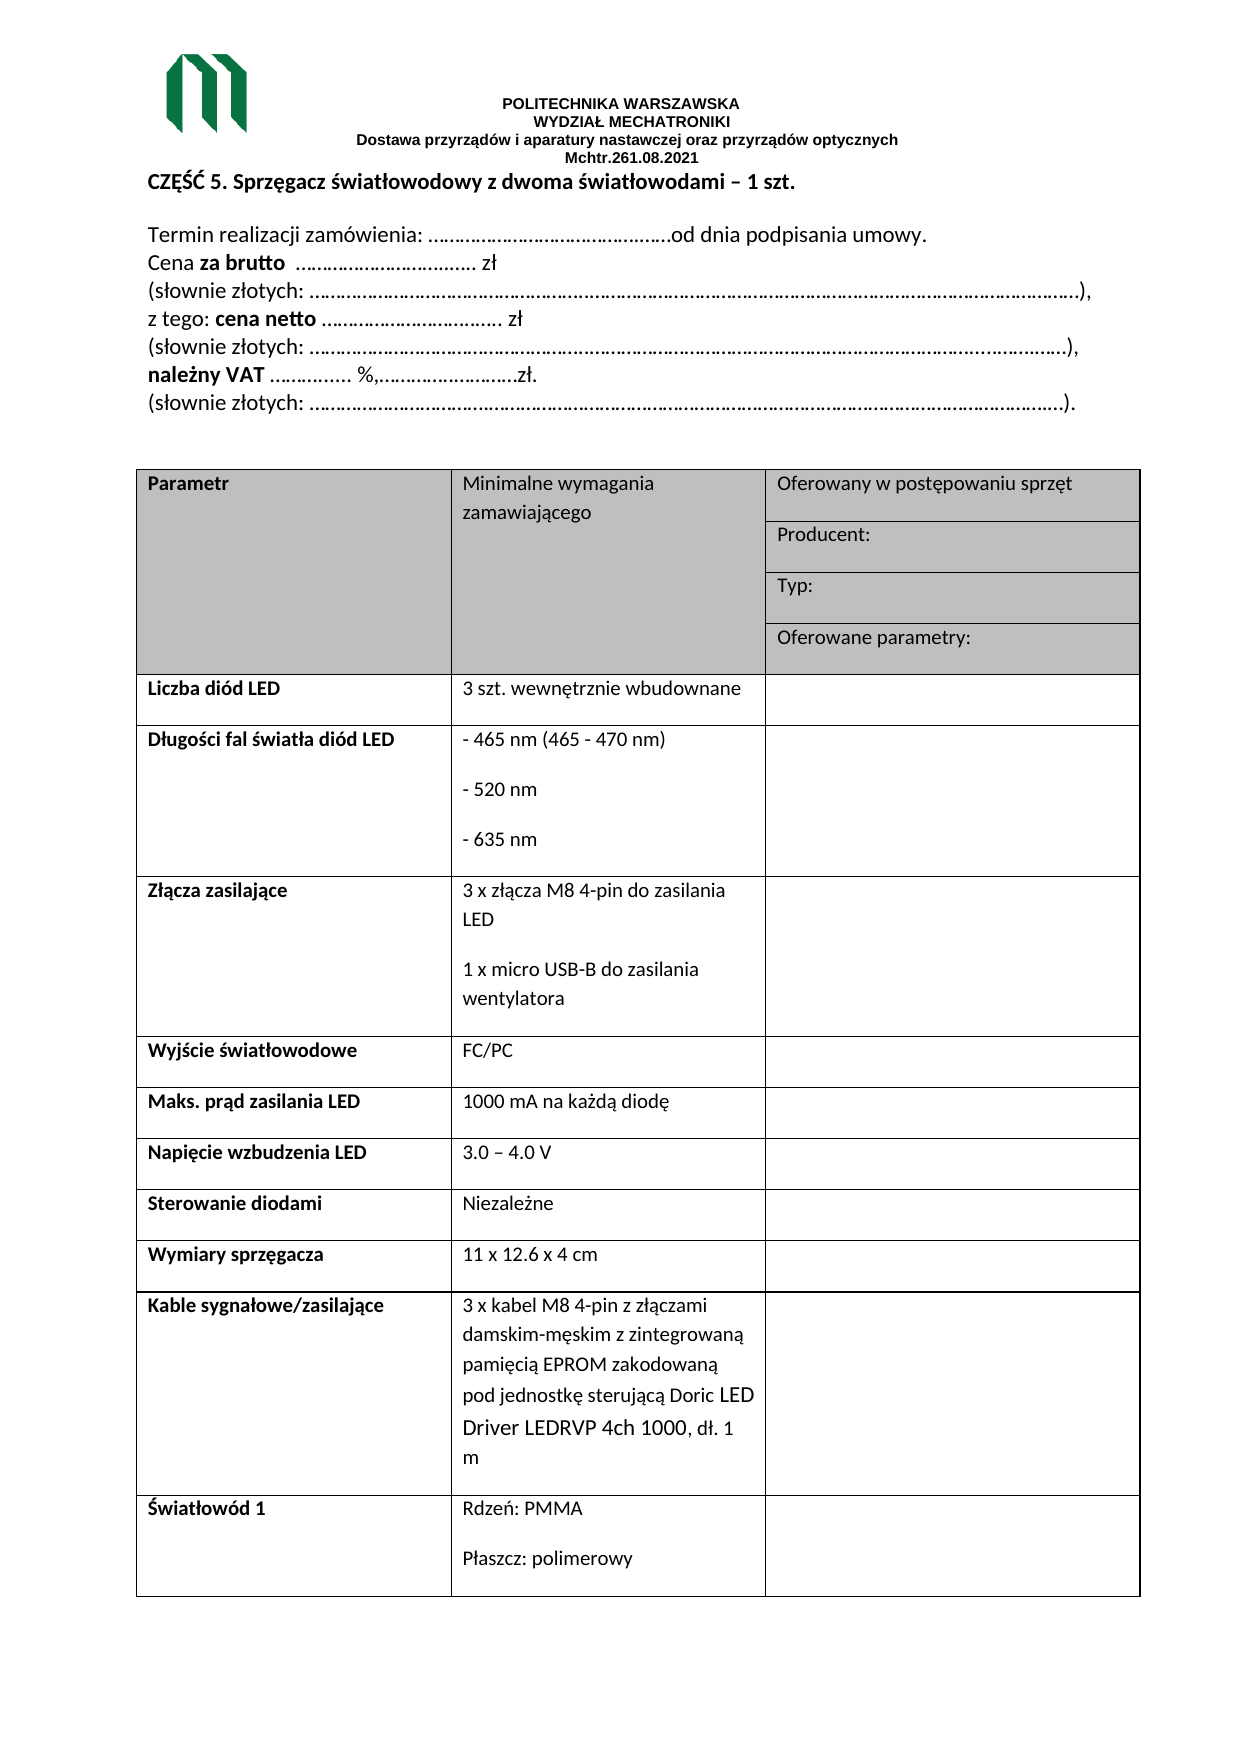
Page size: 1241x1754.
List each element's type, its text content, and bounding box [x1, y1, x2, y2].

table_cell [766, 1139, 1139, 1189]
table_cell Napięcie wzbudzenia LED [137, 1139, 451, 1189]
table_cell Sterowanie diodami [137, 1190, 451, 1240]
table_cell Wyjście światłowodowe [137, 1037, 451, 1087]
table_cell Maks. prąd zasilania LED [137, 1088, 451, 1138]
table_cell [766, 1496, 1139, 1596]
table_header Minimalne wymagania zamawiającego [452, 470, 765, 674]
table_cell 1000 mA na każdą diodę [452, 1088, 765, 1138]
table_header Oferowany w postępowaniu sprzęt [766, 470, 1139, 521]
table_cell Długości fal światła diód LED [137, 726, 451, 876]
table_cell Typ: [766, 573, 1139, 623]
table_cell [766, 1088, 1139, 1138]
text (słownie złotych: ……………………………………………..…………………………………………………………………………………), [148, 276, 1107, 304]
picture [147, 38, 265, 146]
table_cell 3 x złącza M8 4-pin do zasilania LED 1 x micro USB-B do zasilania wentylatora [452, 877, 765, 1036]
text z tego: cena netto ………………………..….. zł [148, 304, 1107, 332]
table_cell 3 x kabel M8 4-pin z złączami damskim-męskim z zintegrowaną pamięcią EPROM zakodowaną pod jednostkę sterującą Doric LED Driver LEDRVP 4ch 1000, dł. 1 m [452, 1293, 765, 1494]
table_cell Kable sygnałowe/zasilające [137, 1293, 451, 1494]
table_cell Liczba diód LED [137, 675, 451, 725]
text Cena za brutto ………………………..….. zł [148, 248, 1107, 276]
table_cell [766, 726, 1139, 876]
table_cell Producent: [766, 522, 1139, 572]
table_cell [766, 1241, 1139, 1291]
table_header Parametr [137, 470, 451, 674]
table_cell Światłowód 1 [137, 1496, 451, 1596]
table_cell [766, 1037, 1139, 1087]
text Termin realizacji zamówienia: ………………………………….……od dnia podpisania umowy. [148, 220, 1107, 248]
table_cell Złącza zasilające [137, 877, 451, 1036]
table_cell FC/PC [452, 1037, 765, 1087]
table_cell 3.0 – 4.0 V [452, 1139, 765, 1189]
table_cell Wymiary sprzęgacza [137, 1241, 451, 1291]
table_cell [766, 675, 1139, 725]
text należny VAT ………...... %,…………..…………zł. [148, 360, 1107, 388]
table_cell 11 x 12.6 x 4 cm [452, 1241, 765, 1291]
table_cell [766, 877, 1139, 1036]
text CZĘŚĆ 5. Sprzęgacz światłowodowy z dwoma światłowodami – 1 szt. [148, 167, 1107, 195]
table_cell [766, 1293, 1139, 1494]
text (słownie złotych: ……………………………………………..……………………………………………………………….....…….……), [148, 332, 1107, 360]
table_cell [766, 1190, 1139, 1240]
text (słownie złotych: …………………………….…………………………………………………………………………………………….…). [148, 388, 1107, 416]
table_cell 3 szt. wewnętrznie wbudownane [452, 675, 765, 725]
table_cell Niezależne [452, 1190, 765, 1240]
table_cell Oferowane parametry: [766, 624, 1139, 674]
table_cell - 465 nm (465 - 470 nm) - 520 nm - 635 nm [452, 726, 765, 876]
